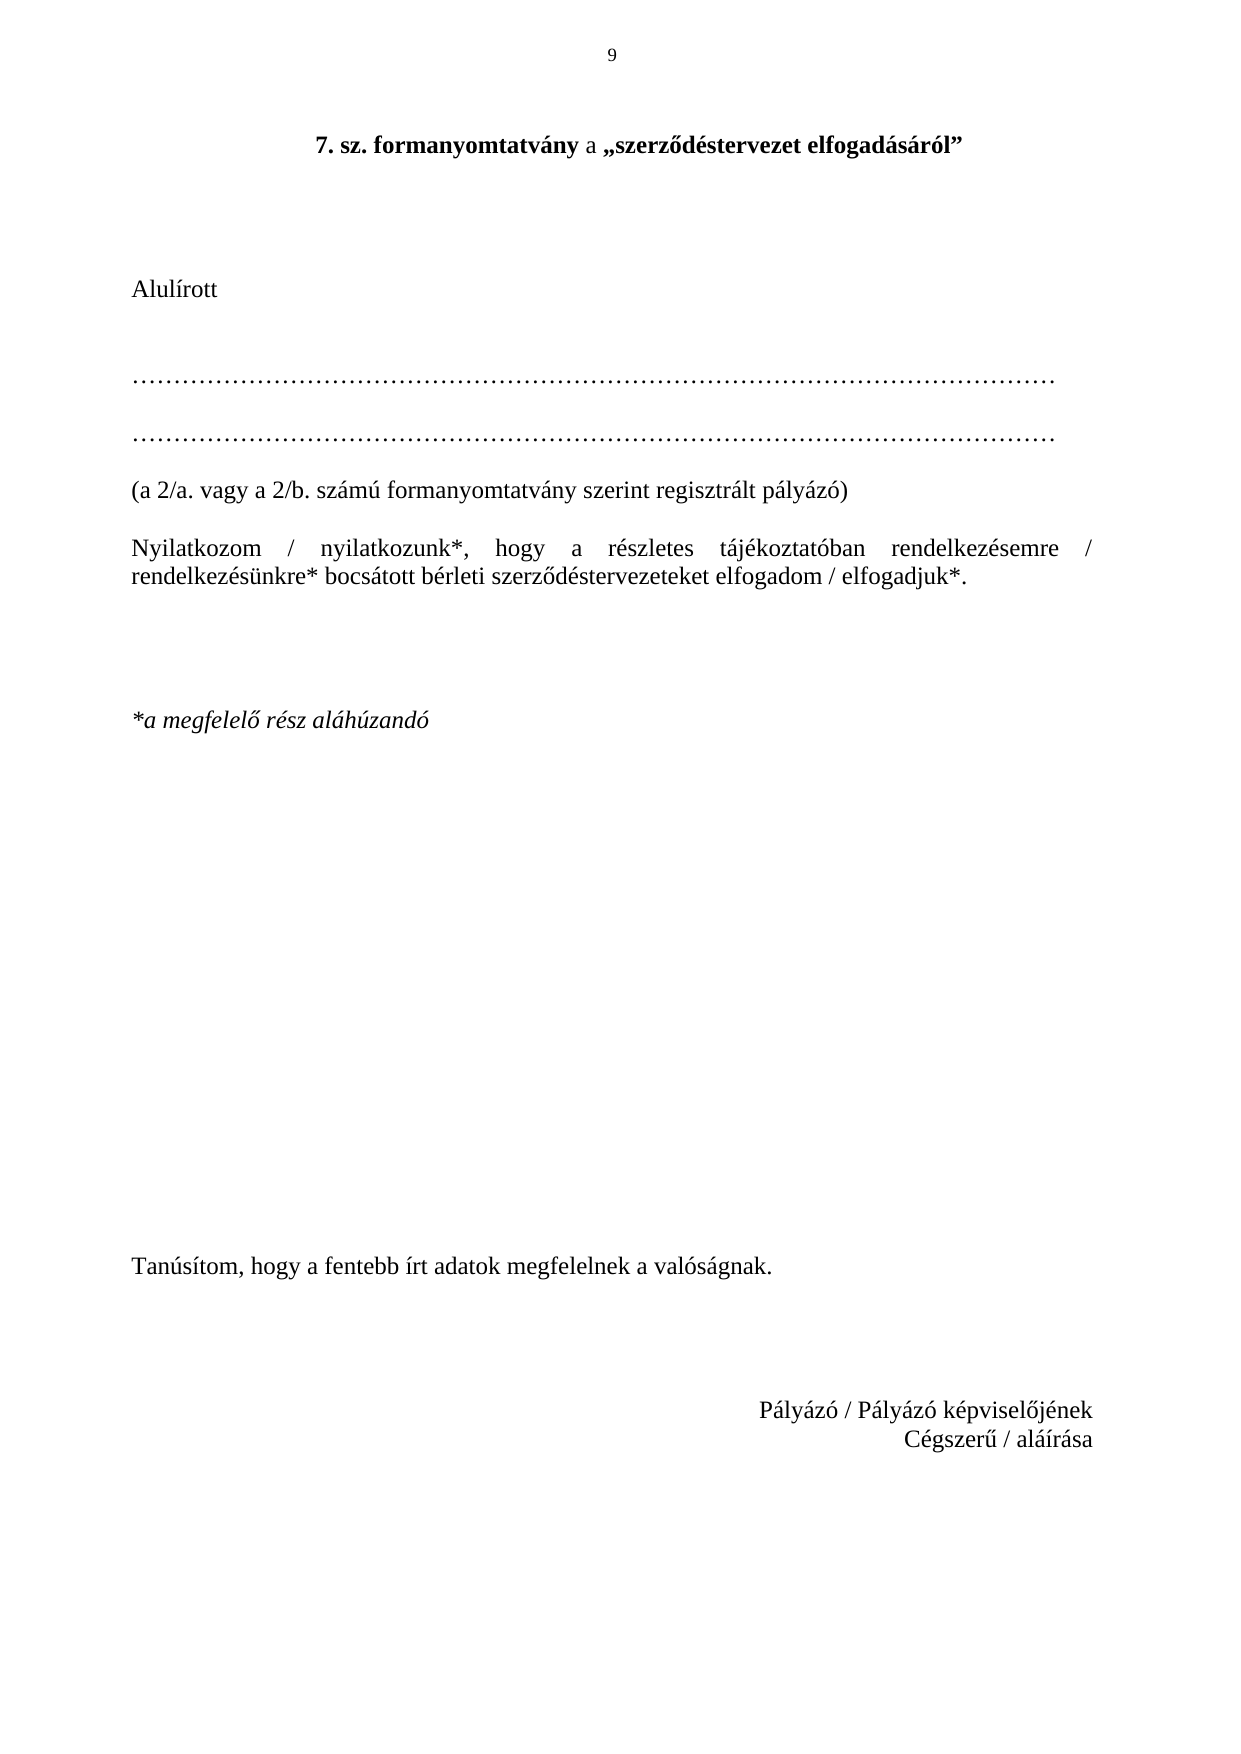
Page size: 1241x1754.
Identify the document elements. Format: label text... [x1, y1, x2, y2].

text Alulírott [131, 274, 1093, 303]
text Pályázó / Pályázó képviselőjének [131, 1395, 1093, 1424]
text ………………………………………………………………………………………………… [131, 418, 1093, 446]
text Nyilatkozom / nyilatkozunk*, hogy a részletes tájékoztatóban rendelkezésemre / rendelkezésünkre* bocsátott bérleti szerződéstervezeteket elfogadom / elfogadjuk*. [131, 533, 1093, 590]
text 7. sz. formanyomtatvány a „szerződéstervezet elfogadásáról” [131, 130, 1147, 159]
text (a 2/a. vagy a 2/b. számú formanyomtatvány szerint regisztrált pályázó) [131, 475, 1147, 504]
text Cégszerű / aláírása [131, 1424, 1093, 1453]
text ………………………………………………………………………………………………… [131, 360, 1093, 389]
text *a megfelelő rész aláhúzandó [131, 705, 1093, 734]
text Tanúsítom, hogy a fentebb írt adatok megfelelnek a valóságnak. [131, 1251, 1093, 1280]
